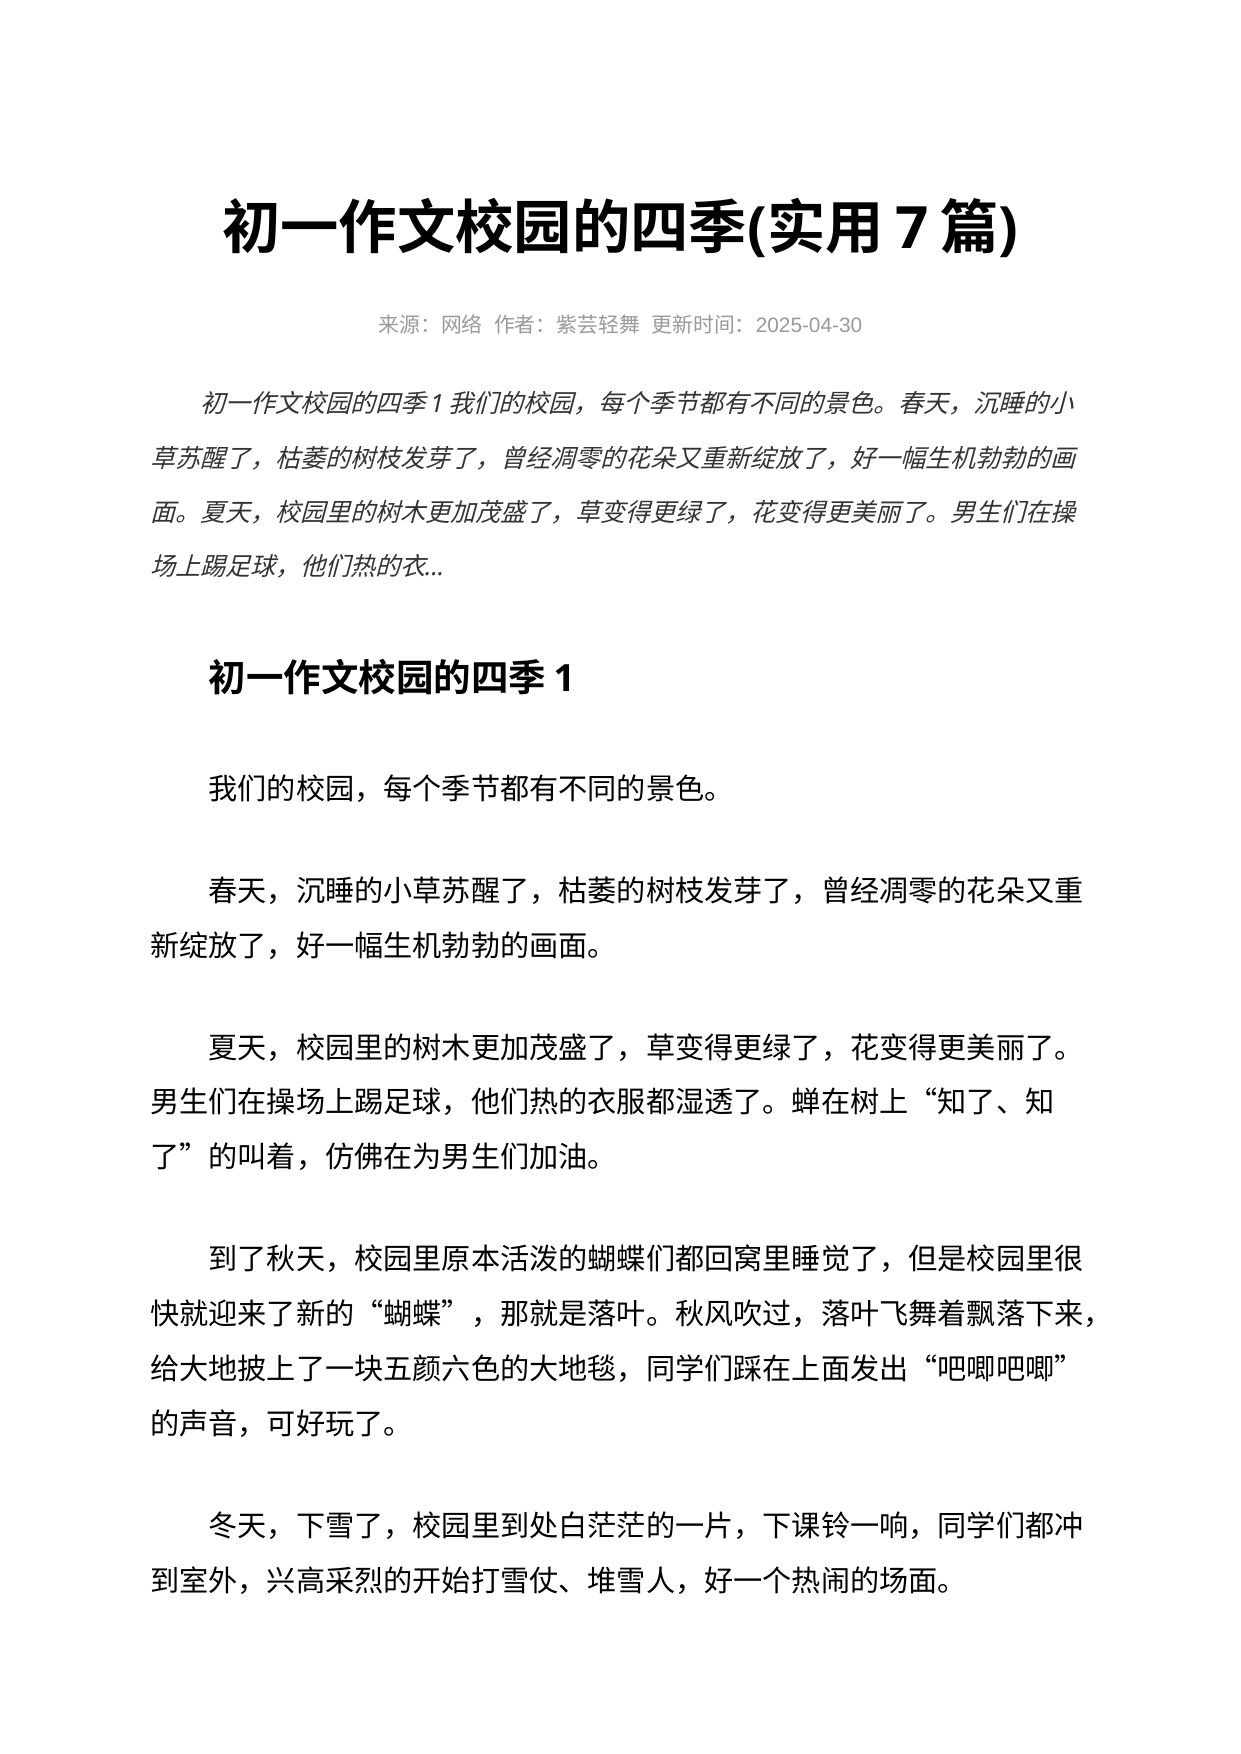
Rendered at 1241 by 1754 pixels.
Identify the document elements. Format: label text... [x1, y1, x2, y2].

text 冬天，下雪了，校园里到处白茫茫的一片，下课铃一响，同学们都冲到室外，兴高采烈的开始打雪仗、堆雪人，好一个热闹的场面。 [150, 1502, 1090, 1599]
subtitle 初一作文校园的四季(实用7篇) [150, 181, 1090, 266]
text 来源：网络 作者：紫芸轻舞 更新时间：2025-04-30 [150, 313, 1090, 337]
text 我们的校园，每个季节都有不同的景色。 [150, 766, 1090, 808]
text 夏天，校园里的树木更加茂盛了，草变得更绿了，花变得更美丽了。男生们在操场上踢足球，他们热的衣服都湿透了。蝉在树上“知了、知了”的叫着，仿佛在为男生们加油。 [150, 1024, 1090, 1176]
text 到了秋天，校园里原本活泼的蝴蝶们都回窝里睡觉了，但是校园里很快就迎来了新的“蝴蝶”，那就是落叶。秋风吹过，落叶飞舞着飘落下来，给大地披上了一块五颜六色的大地毯，同学们踩在上面发出“吧唧吧唧”的声音，可好玩了。 [150, 1236, 1090, 1443]
text 初一作文校园的四季1 [150, 648, 1090, 703]
text 春天，沉睡的小草苏醒了，枯萎的树枝发芽了，曾经凋零的花朵又重新绽放了，好一幅生机勃勃的画面。 [150, 867, 1090, 965]
text 初一作文校园的四季1我们的校园，每个季节都有不同的景色。春天，沉睡的小草苏醒了，枯萎的树枝发芽了，曾经凋零的花朵又重新绽放了，好一幅生机勃勃的画面。夏天，校园里的树木更加茂盛了，草变得更绿了，花变得更美丽了。男生们在操场上踢足球，他们热的衣... [150, 384, 1090, 583]
